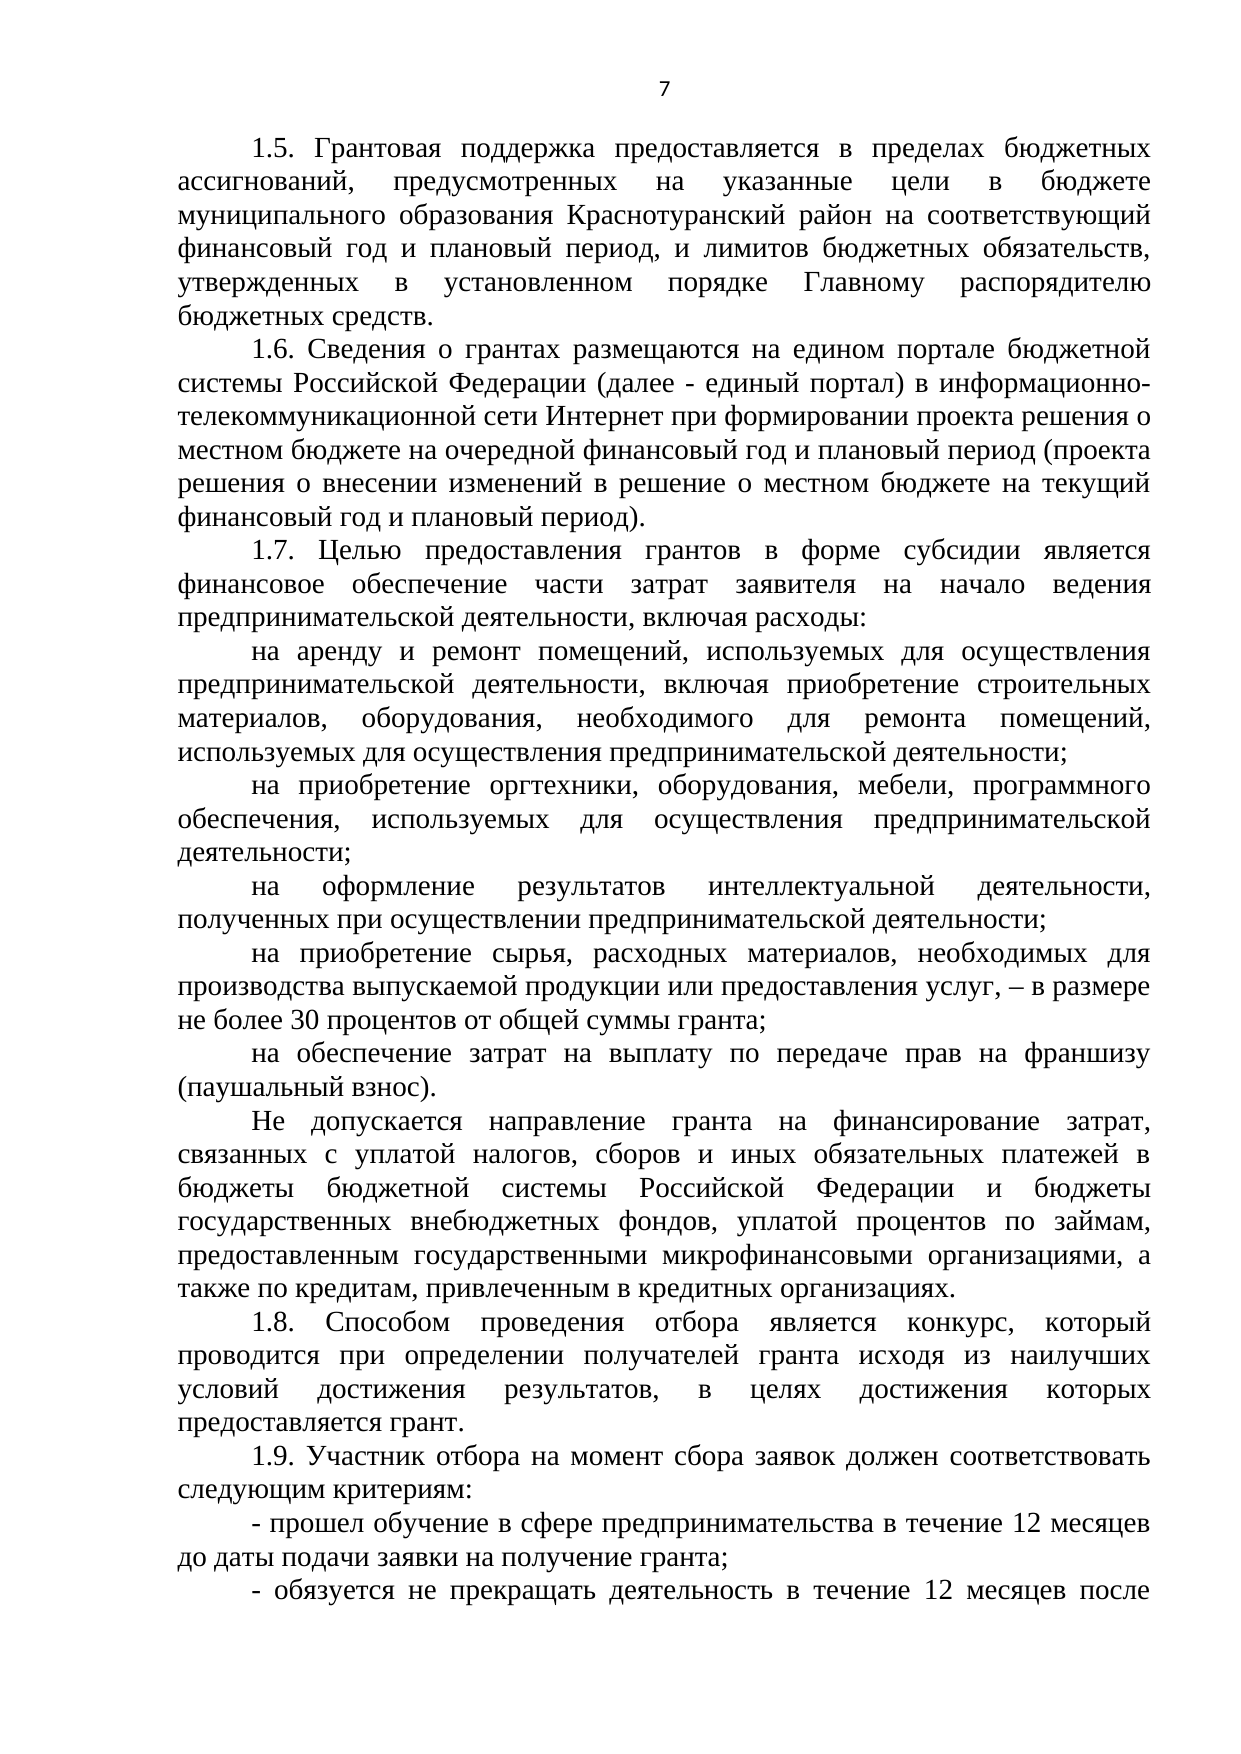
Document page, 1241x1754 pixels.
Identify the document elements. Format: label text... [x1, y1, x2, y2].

text 1.6. Сведения о грантах размещаются на едином портале бюджетной системы Российской Федерации (далее - единый портал) в информационно-телекоммуникационной сети Интернет при формировании проекта решения о местном бюджете на очередной финансовый год и плановый период (проекта решения о внесении изменений в решение о местном бюджете на текущий финансовый год и плановый период). [177, 331, 1152, 532]
text Не допускается направление гранта на финансирование затрат, связанных с уплатой налогов, сборов и иных обязательных платежей в бюджеты бюджетной системы Российской Федерации и бюджеты государственных внебюджетных фондов, уплатой процентов по займам, предоставленным государственными микрофинансовыми организациями, а также по кредитам, привлеченным в кредитных организациях. [177, 1103, 1152, 1304]
text 1.7. Целью предоставления грантов в форме субсидии является финансовое обеспечение части затрат заявителя на начало ведения предпринимательской деятельности, включая расходы: [177, 532, 1152, 633]
text на обеспечение затрат на выплату по передаче прав на франшизу (паушальный взнос). [177, 1036, 1152, 1103]
text 1.9. Участник отбора на момент сбора заявок должен соответствовать следующим критериям: [177, 1438, 1152, 1505]
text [177, 1572, 1152, 1606]
text на оформление результатов интеллектуальной деятельности, полученных при осуществлении предпринимательской деятельности; [177, 868, 1152, 935]
text на аренду и ремонт помещений, используемых для осуществления предпринимательской деятельности, включая приобретение строительных материалов, оборудования, необходимого для ремонта помещений, используемых для осуществления предпринимательской деятельности; [177, 633, 1152, 767]
text - прошел обучение в сфере предпринимательства в течение 12 месяцев до даты подачи заявки на получение гранта; [177, 1505, 1152, 1572]
text 1.5. Грантовая поддержка предоставляется в пределах бюджетных ассигнований, предусмотренных на указанные цели в бюджете муниципального образования Краснотуранский район на соответствующий финансовый год и плановый период, и лимитов бюджетных обязательств, утвержденных в установленном порядке Главному распорядителю бюджетных средств. [177, 130, 1152, 331]
text 1.8. Способом проведения отбора является конкурс, который проводится при определении получателей гранта исходя из наилучших условий достижения результатов, в целях достижения которых предоставляется грант. [177, 1304, 1152, 1438]
text на приобретение сырья, расходных материалов, необходимых для производства выпускаемой продукции или предоставления услуг, – в размере не более 30 процентов от общей суммы гранта; [177, 935, 1152, 1036]
text на приобретение оргтехники, оборудования, мебели, программного обеспечения, используемых для осуществления предпринимательской деятельности; [177, 767, 1152, 868]
